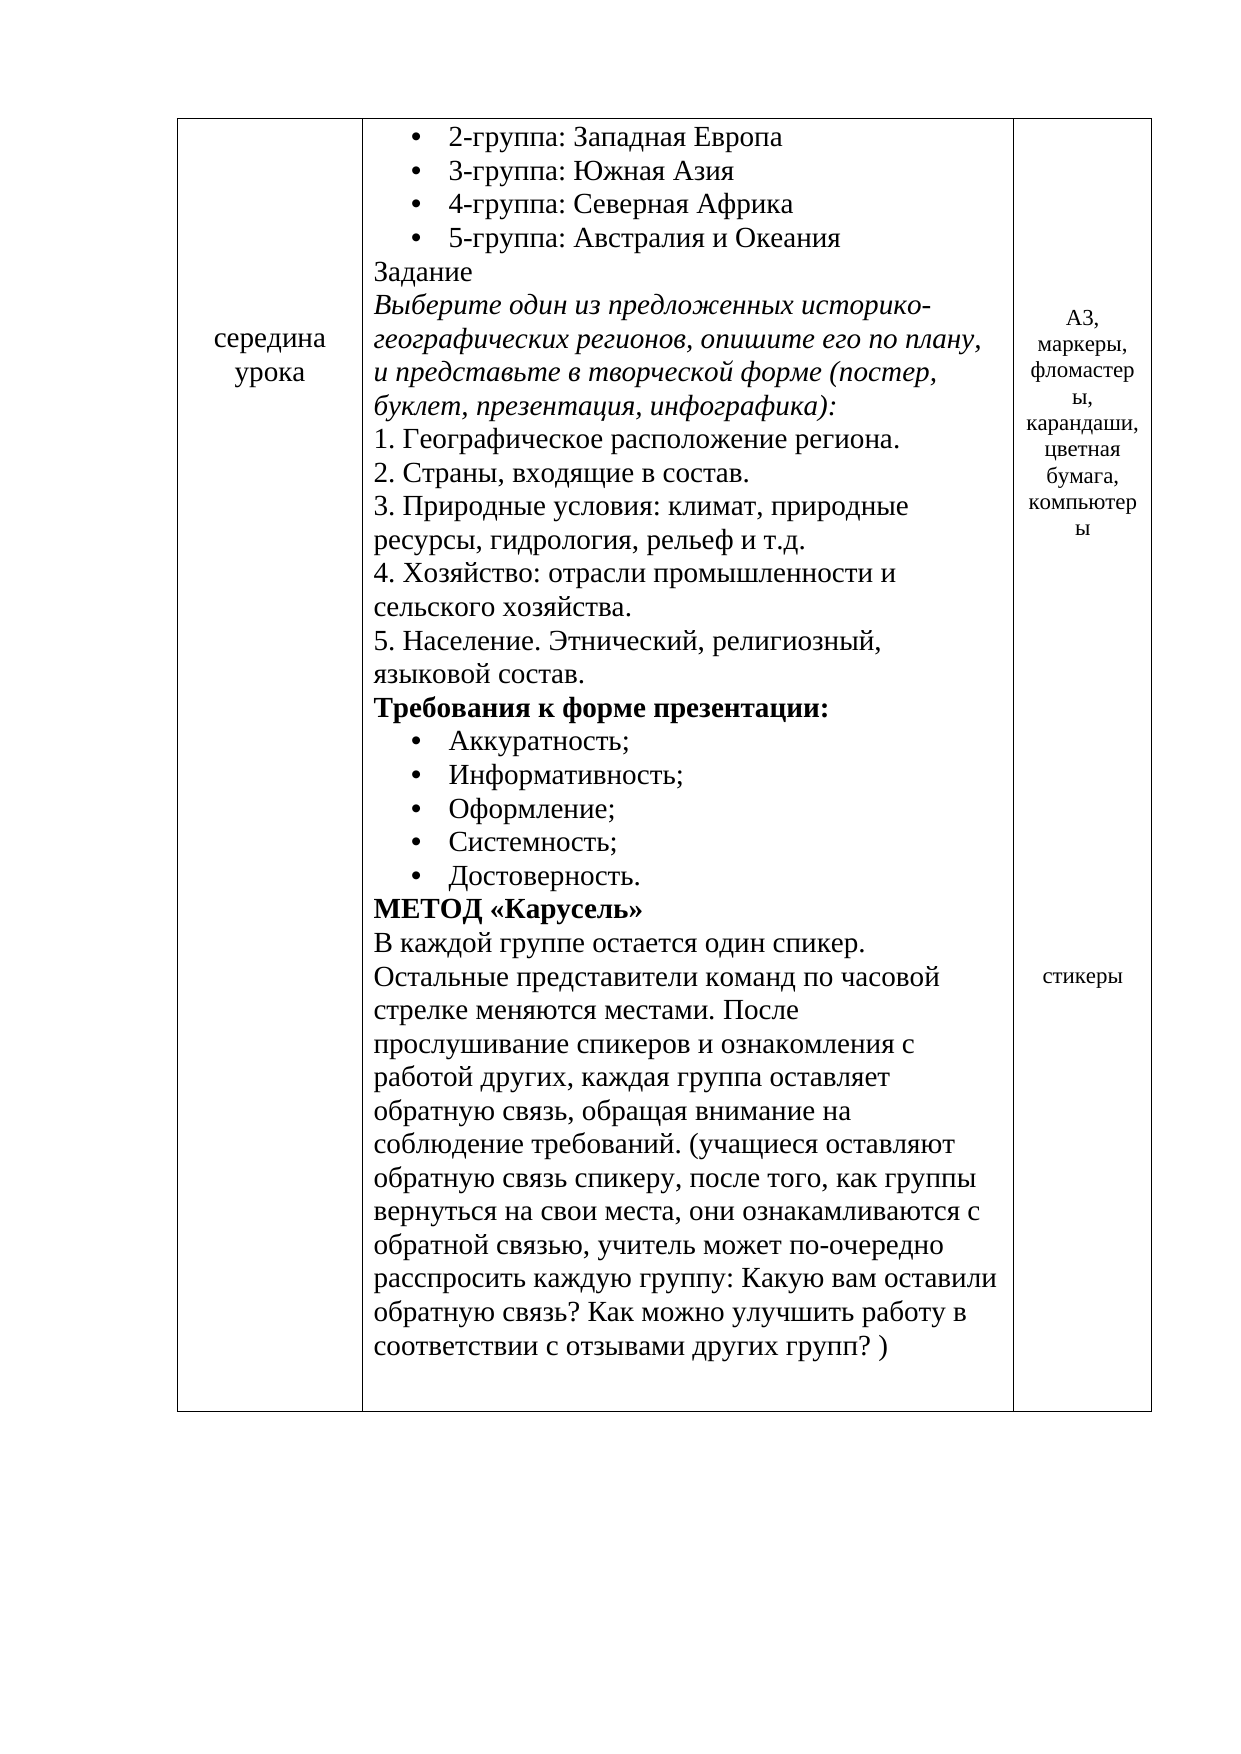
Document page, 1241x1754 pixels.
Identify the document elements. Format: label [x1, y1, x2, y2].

table_cell [1014, 119, 1151, 1411]
table_cell [178, 119, 362, 1411]
table_cell [363, 119, 1013, 1411]
